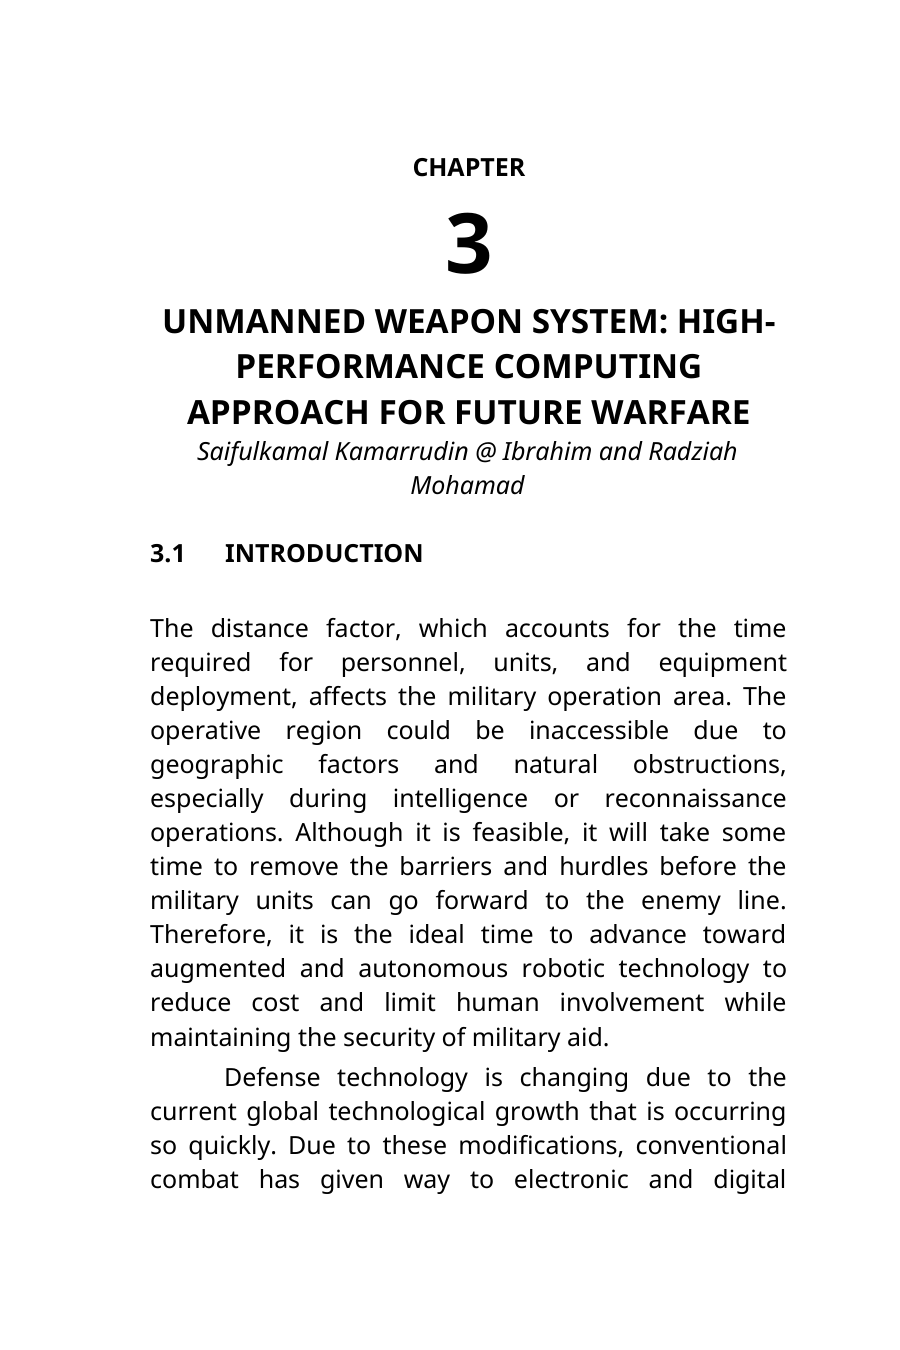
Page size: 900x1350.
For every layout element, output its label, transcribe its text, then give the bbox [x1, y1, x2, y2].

text CHAPTER [150, 150, 787, 184]
text 3 [150, 184, 787, 298]
text UNMANNED WEAPON SYSTEM: HIGH-PERFORMANCE COMPUTING APPROACH FOR FUTURE WARFARE [150, 298, 787, 434]
text The distance factor, which accounts for the time required for personnel, units, and equipment deployment, affects the military operation area. The operative region could be inaccessible due to geographic factors and natural obstructions, especially during intelligence or reconnaissance operations. Although it is feasible, it will take some time to remove the barriers and hurdles before the military units can go forward to the enemy line. Therefore, it is the ideal time to advance toward augmented and autonomous robotic technology to reduce cost and limit human involvement while maintaining the security of military aid. [150, 610, 787, 1053]
list INTRODUCTION [150, 536, 787, 570]
text Saifulkamal Kamarrudin @ Ibrahim and Radziah Mohamad [150, 434, 787, 502]
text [150, 1059, 787, 1196]
